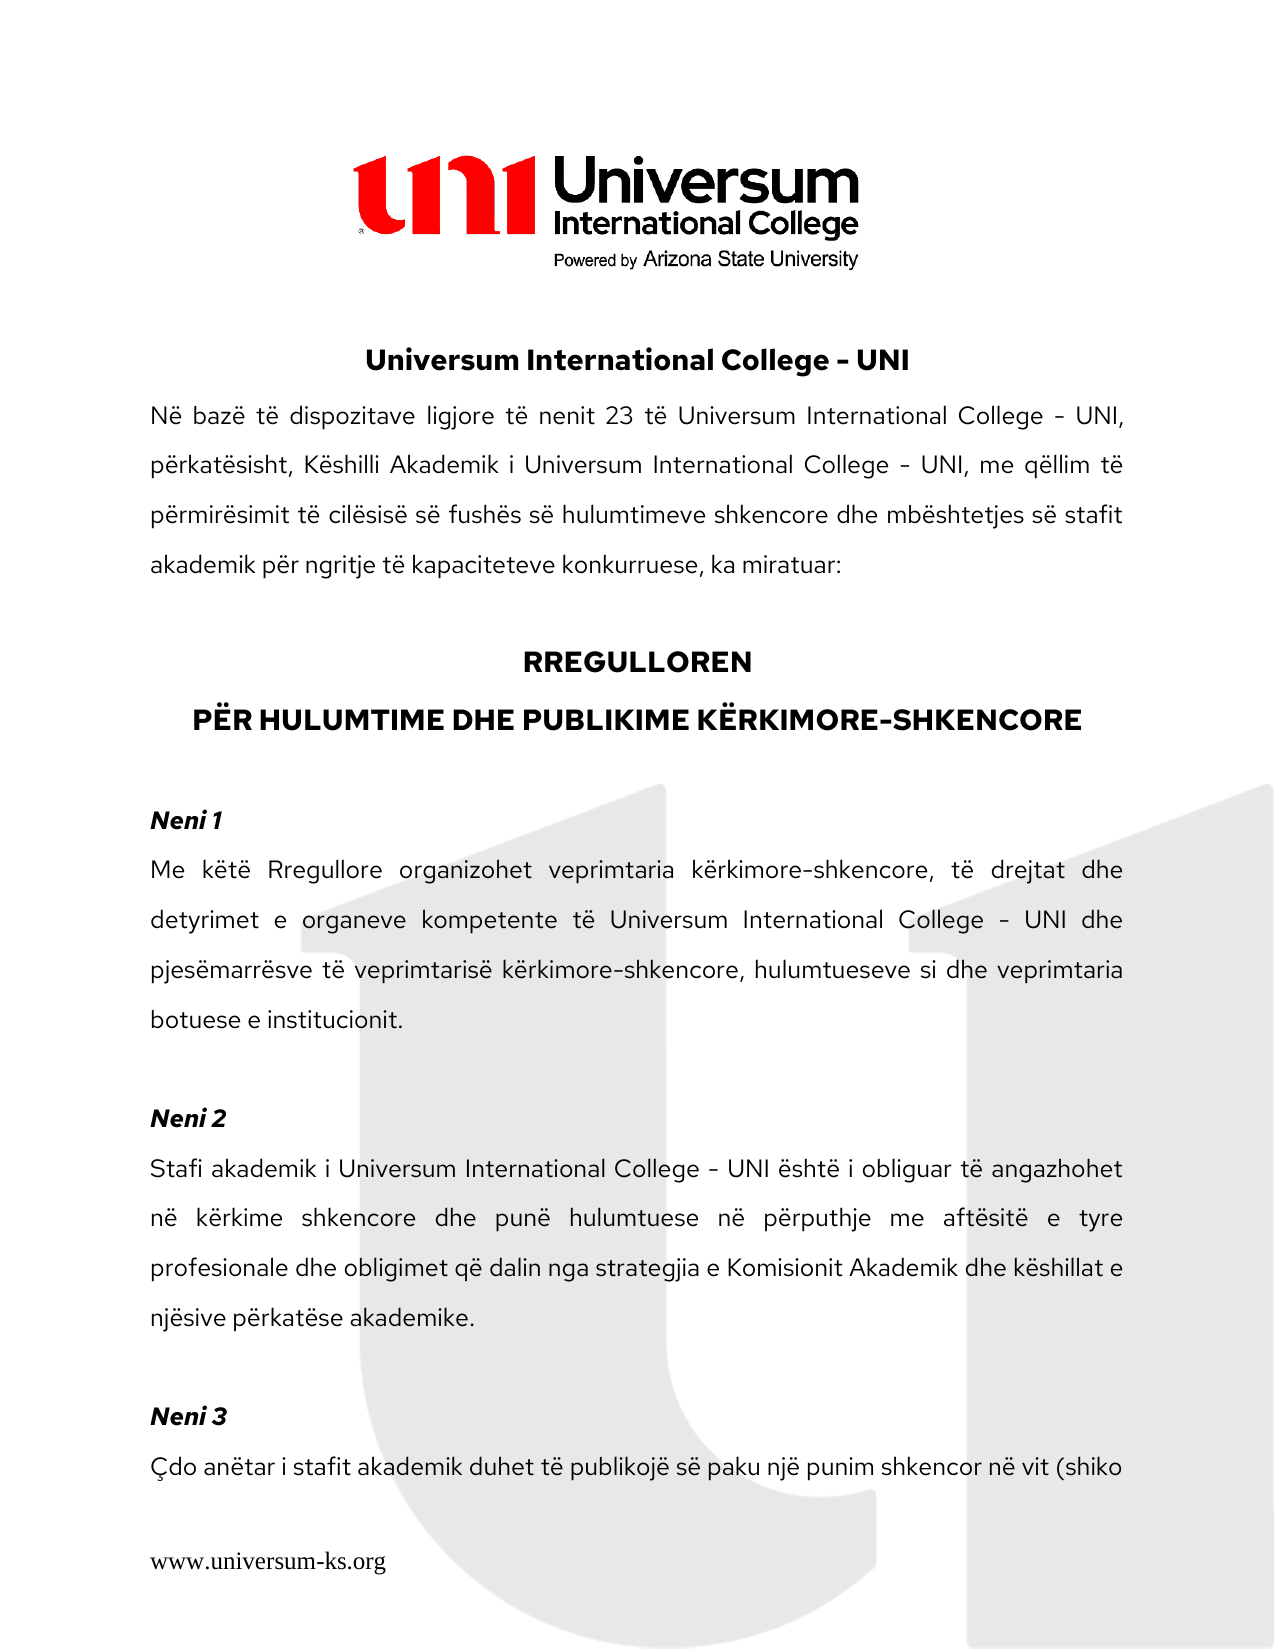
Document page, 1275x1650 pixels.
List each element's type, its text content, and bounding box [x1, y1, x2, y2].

text RREGULLOREN [150, 643, 1125, 681]
picture [300, 784, 1275, 1649]
text Neni 2 [150, 1102, 1125, 1135]
text Universum International College - UNI [150, 341, 1125, 379]
text Në bazë të dispozitave ligjore të nenit 23 të Universum International College - UNI, përkatësisht, Këshilli Akademik i Universum International College - UNI, me qëllim të përmirësimit të cilësisë së fushës së hulumtimeve shkencore dhe mbështetjes së stafit akademik për ngritje të kapaciteteve konkurruese, ka miratuar: [150, 399, 1125, 581]
picture [339, 150, 865, 273]
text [150, 1450, 1125, 1483]
text Neni 3 [150, 1400, 1125, 1433]
text Neni 1 [150, 804, 1125, 837]
text Me këtë Rregullore organizohet veprimtaria kërkimore-shkencore, të drejtat dhe detyrimet e organeve kompetente të Universum International College - UNI dhe pjesëmarrësve të veprimtarisë kërkimore-shkencore, hulumtueseve si dhe veprimtaria botuese e institucionit. [150, 853, 1125, 1036]
text Stafi akademik i Universum International College - UNI është i obliguar të angazhohet në kërkime shkencore dhe punë hulumtuese në përputhje me aftësitë e tyre profesionale dhe obligimet që dalin nga strategjia e Komisionit Akademik dhe këshillat e njësive përkatëse akademike. [150, 1152, 1125, 1334]
text PËR HULUMTIME DHE PUBLIKIME KËRKIMORE-SHKENCORE [150, 701, 1125, 739]
